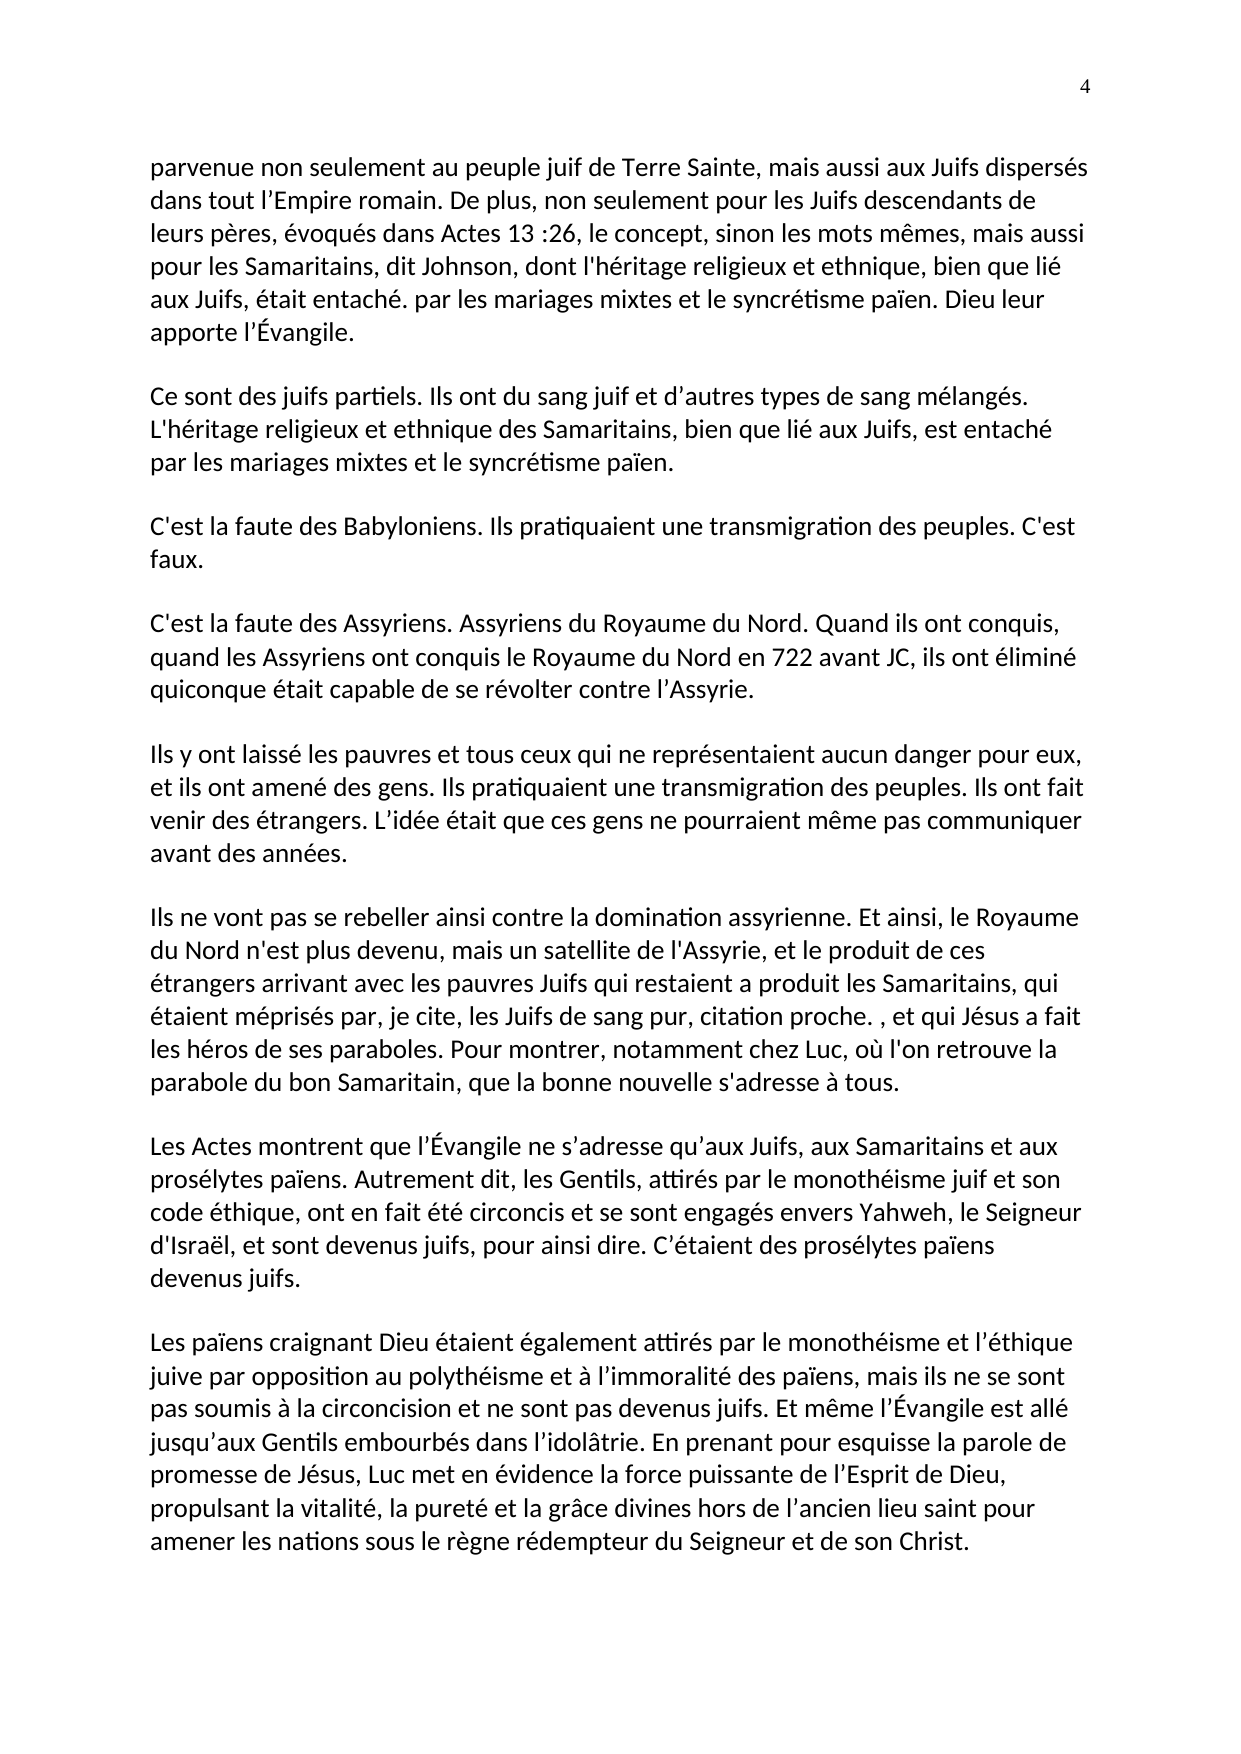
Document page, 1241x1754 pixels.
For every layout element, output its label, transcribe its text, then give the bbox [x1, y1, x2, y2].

text Les Actes montrent que l’Évangile ne s’adresse qu’aux Juifs, aux Samaritains et aux prosélytes païens. Autrement dit, les Gentils, attirés par le monothéisme juif et son code éthique, ont en fait été circoncis et se sont engagés envers Yahweh, le Seigneur d'Israël, et sont devenus juifs, pour ainsi dire. C’étaient des prosélytes païens devenus juifs. [150, 1129, 1090, 1294]
text Ce sont des juifs partiels. Ils ont du sang juif et d’autres types de sang mélangés. L'héritage religieux et ethnique des Samaritains, bien que lié aux Juifs, est entaché par les mariages mixtes et le syncrétisme païen. [150, 379, 1090, 478]
text C'est la faute des Assyriens. Assyriens du Royaume du Nord. Quand ils ont conquis, quand les Assyriens ont conquis le Royaume du Nord en 722 avant JC, ils ont éliminé quiconque était capable de se révolter contre l’Assyrie. [150, 607, 1090, 706]
text Ils ne vont pas se rebeller ainsi contre la domination assyrienne. Et ainsi, le Royaume du Nord n'est plus devenu, mais un satellite de l'Assyrie, et le produit de ces étrangers arrivant avec les pauvres Juifs qui restaient a produit les Samaritains, qui étaient méprisés par, je cite, les Juifs de sang pur, citation proche. , et qui Jésus a fait les héros de ses paraboles. Pour montrer, notamment chez Luc, où l'on retrouve la parabole du bon Samaritain, que la bonne nouvelle s'adresse à tous. [150, 900, 1090, 1098]
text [150, 150, 1090, 348]
text C'est la faute des Babyloniens. Ils pratiquaient une transmigration des peuples. C'est faux. [150, 509, 1090, 576]
text Les païens craignant Dieu étaient également attirés par le monothéisme et l’éthique juive par opposition au polythéisme et à l’immoralité des païens, mais ils ne se sont pas soumis à la circoncision et ne sont pas devenus juifs. Et même l’Évangile est allé jusqu’aux Gentils embourbés dans l’idolâtrie. En prenant pour esquisse la parole de promesse de Jésus, Luc met en évidence la force puissante de l’Esprit de Dieu, propulsant la vitalité, la pureté et la grâce divines hors de l’ancien lieu saint pour amener les nations sous le règne rédempteur du Seigneur et de son Christ. [150, 1326, 1090, 1557]
text Ils y ont laissé les pauvres et tous ceux qui ne représentaient aucun danger pour eux, et ils ont amené des gens. Ils pratiquaient une transmigration des peuples. Ils ont fait venir des étrangers. L’idée était que ces gens ne pourraient même pas communiquer avant des années. [150, 737, 1090, 869]
